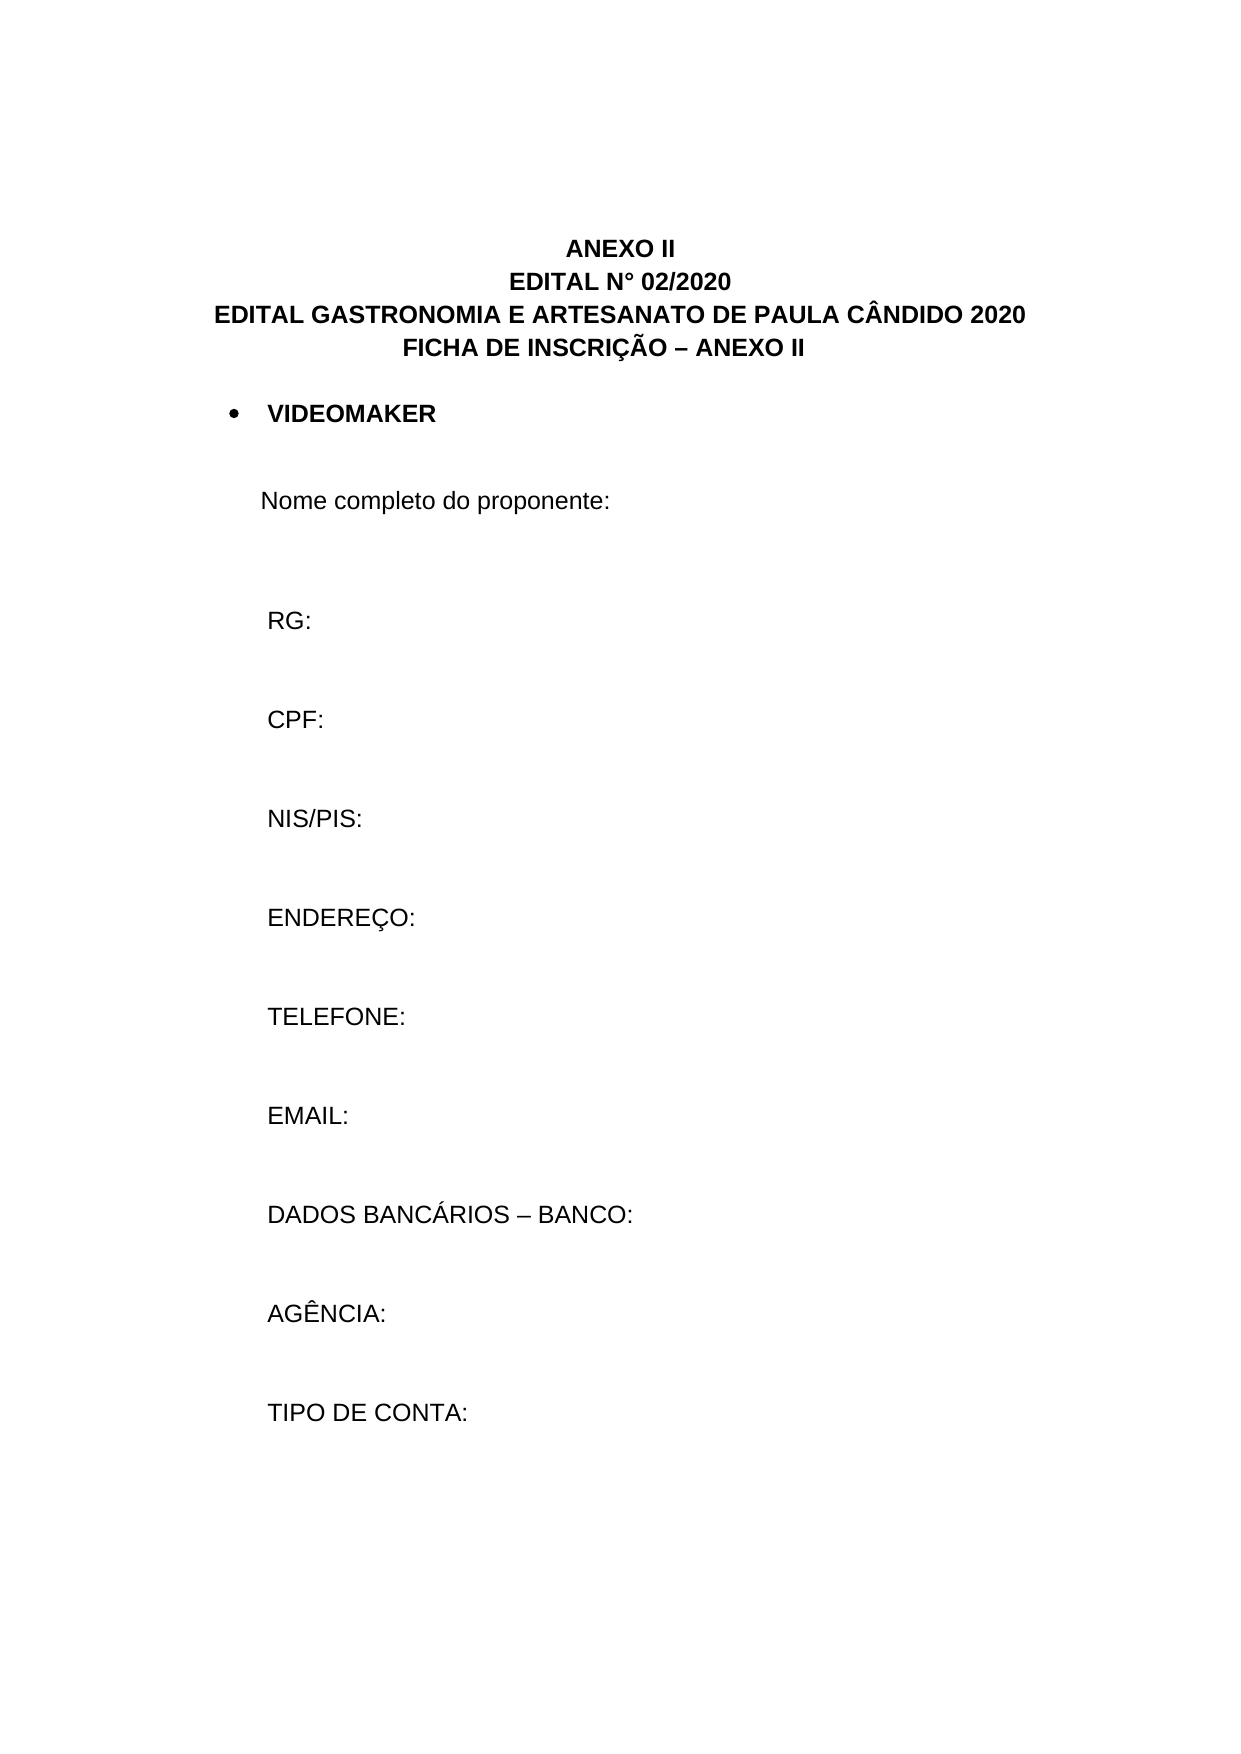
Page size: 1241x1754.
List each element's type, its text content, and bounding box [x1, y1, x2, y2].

list DADOS BANCÁRIOS – BANCO: [267, 1200, 1063, 1229]
list VIDEOMAKER [229, 399, 1063, 428]
list TELEFONE: [267, 1002, 1063, 1031]
list EDITAL N° 02/2020 [177, 267, 1063, 295]
list RG: [267, 606, 1063, 634]
list ENDEREÇO: [267, 903, 1063, 932]
list NIS/PIS: [267, 804, 1063, 832]
list EDITAL GASTRONOMIA E ARTESANATO DE PAULA CÂNDIDO 2020 [177, 300, 1063, 328]
list TIPO DE CONTA: [267, 1398, 1063, 1427]
list ANEXO II [177, 234, 1063, 262]
list CPF: [267, 705, 1063, 733]
list FICHA DE INSCRIÇÃO – ANEXO II [402, 333, 1063, 361]
list AGÊNCIA: [267, 1299, 1063, 1328]
list EMAIL: [267, 1101, 1063, 1130]
text Nome completo do proponente: [177, 486, 1063, 514]
